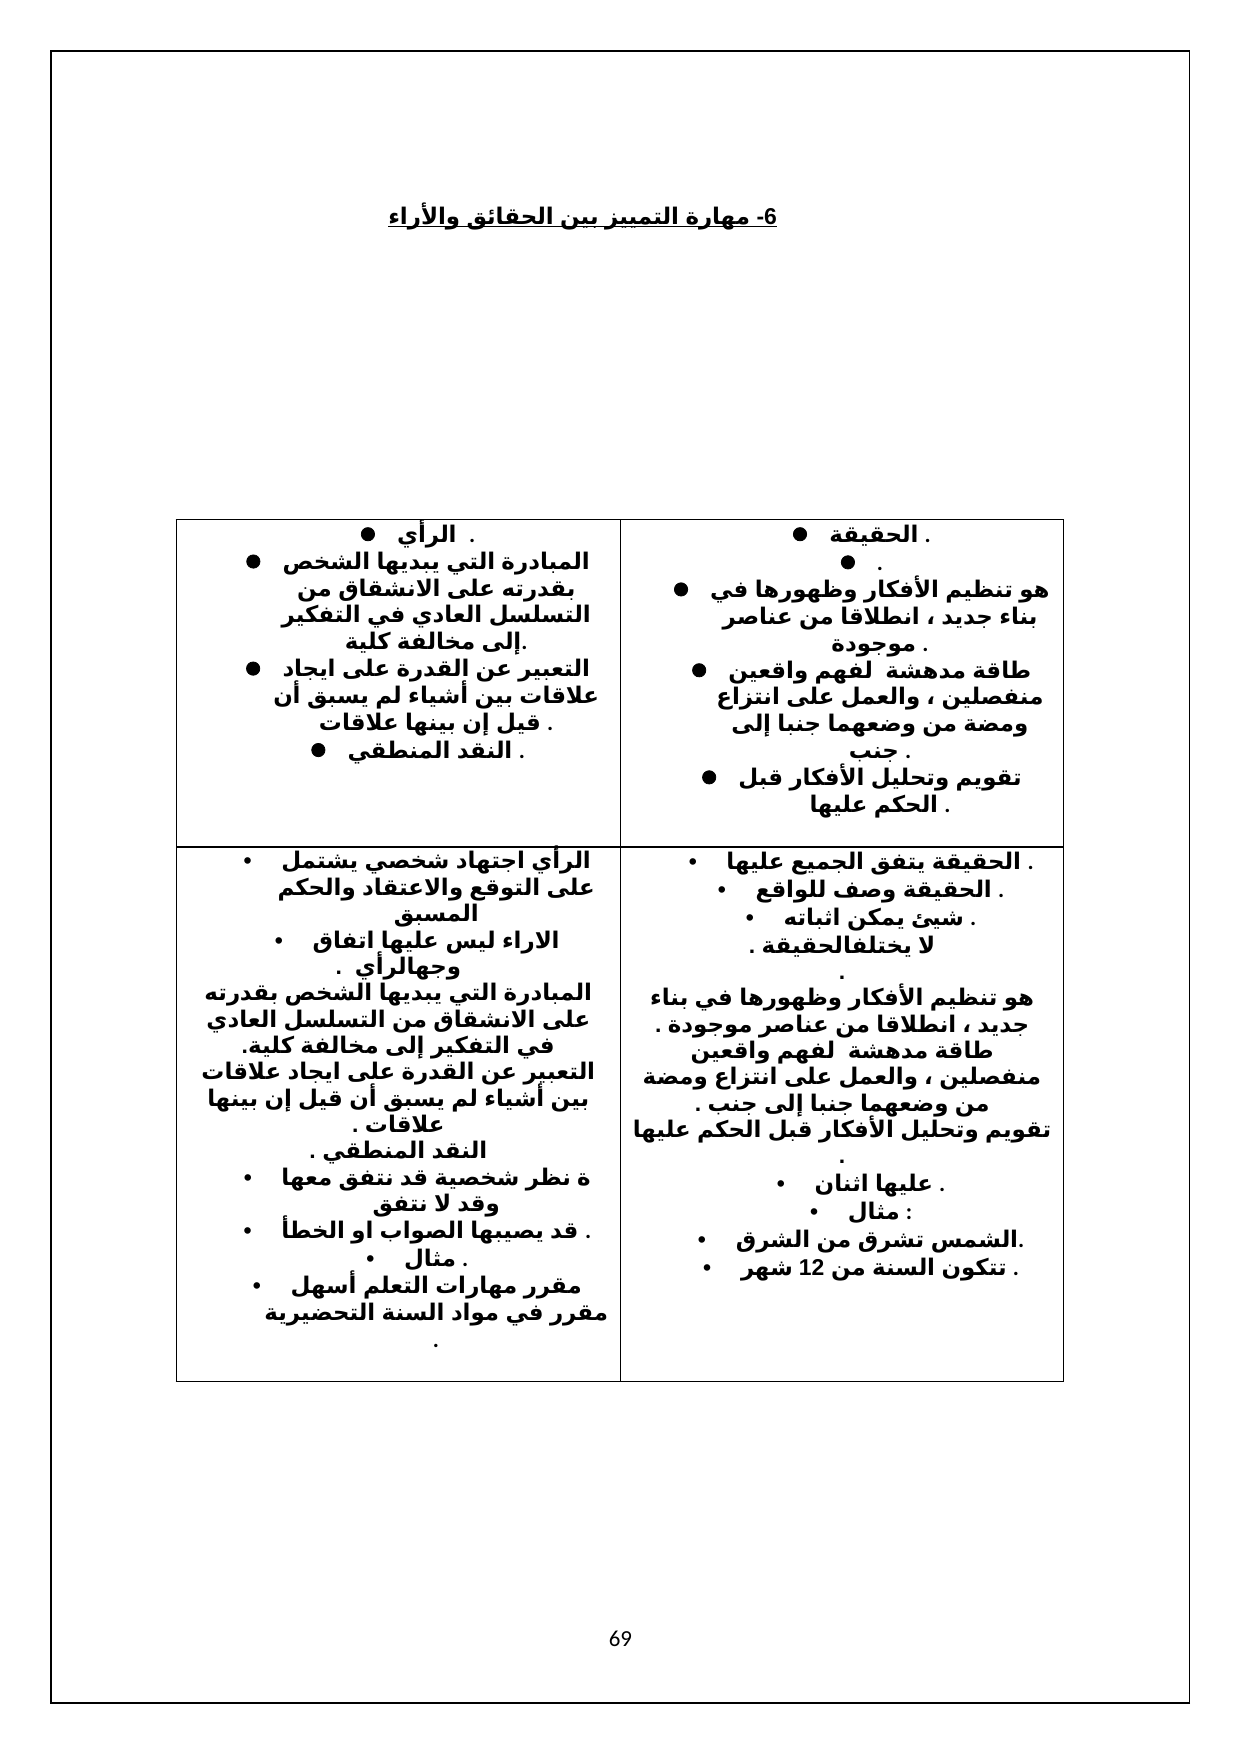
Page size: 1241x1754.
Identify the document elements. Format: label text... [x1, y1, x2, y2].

text 6- مهارة التمييز بين الحقائق والأراء [187, 203, 1053, 229]
table_header الرأي . المبادرة التي يبديها الشخص بقدرته على الانشقاق من التسلسل العادي في التفكير إلى مخالفة كلية. التعبير عن القدرة على ايجاد علاقات بين أشياء لم يسبق أن قيل إن بينها علاقات . النقد المنطقي . [177, 520, 620, 846]
table_cell الرأي اجتهاد شخصي يشتمل على التوقع والاعتقاد والحكم المسبق الاراء ليس عليها اتفاق وجهالرأي . المبادرة التي يبديها الشخص بقدرته على الانشقاق من التسلسل العادي في التفكير إلى مخالفة كلية. التعبير عن القدرة على ايجاد علاقات بين أشياء لم يسبق أن قيل إن بينها علاقات . النقد المنطقي . ة نظر شخصية قد نتفق معها وقد لا نتفق قد يصيبها الصواب او الخطأ . مثال . مقرر مهارات التعلم أسهل مقرر في مواد السنة التحضيرية . [177, 848, 620, 1381]
table_header الحقيقة . . هو تنظيم الأفكار وظهورها في بناء جديد ، انطلاقا من عناصر موجودة . طاقة مدهشة لفهم واقعين منفصلين ، والعمل على انتزاع ومضة من وضعهما جنبا إلى جنب . تقويم وتحليل الأفكار قبل الحكم عليها . [621, 520, 1063, 846]
table_cell الحقيقة يتفق الجميع عليها . الحقيقة وصف للواقع . شيئ يمكن اثباته . لا يختلفالحقيقة . . هو تنظيم الأفكار وظهورها في بناء جديد ، انطلاقا من عناصر موجودة . طاقة مدهشة لفهم واقعين منفصلين ، والعمل على انتزاع ومضة من وضعهما جنبا إلى جنب . تقويم وتحليل الأفكار قبل الحكم عليها . عليها اثنان . مثال : الشمس تشرق من الشرق. تتكون السنة من 12 شهر . [621, 848, 1063, 1381]
